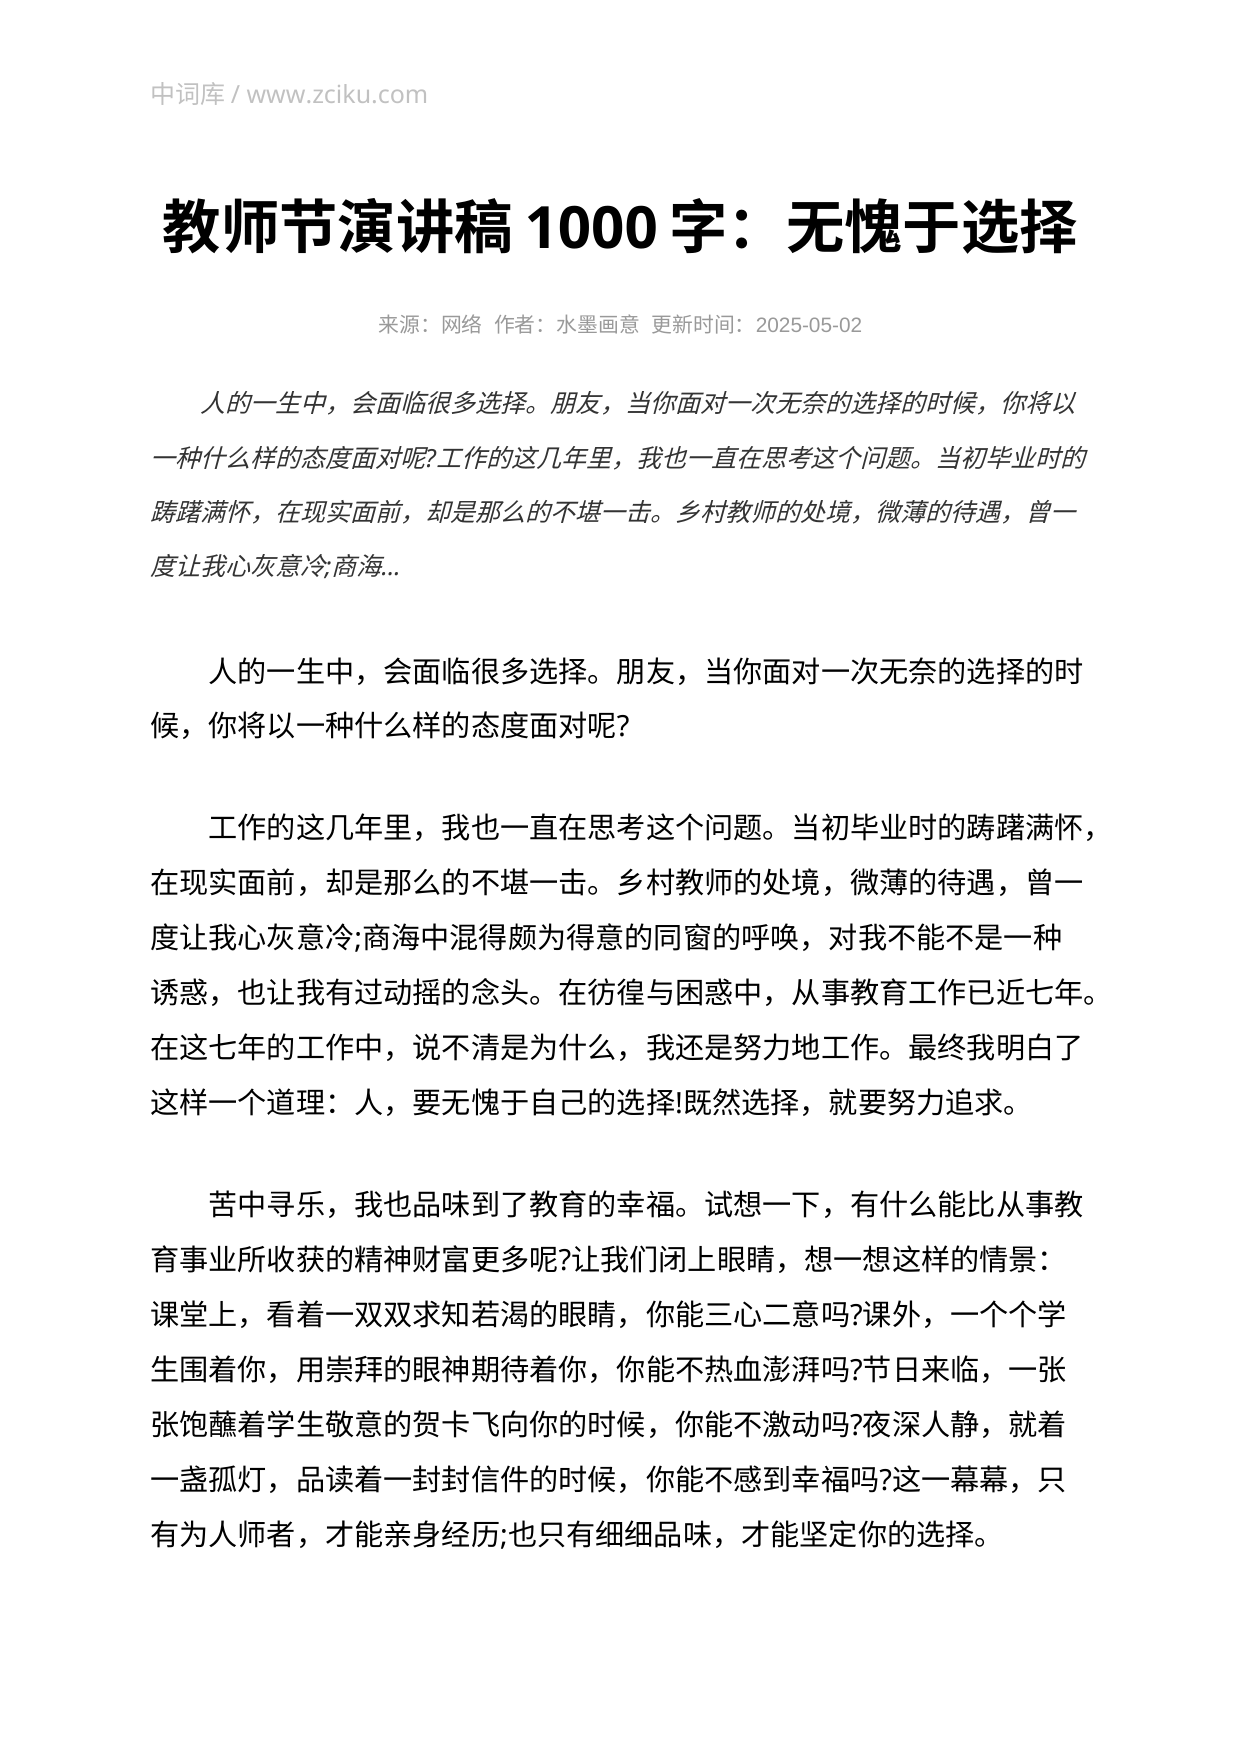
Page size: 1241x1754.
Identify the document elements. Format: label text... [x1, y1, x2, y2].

text 来源：网络 作者：水墨画意 更新时间：2025-05-02 [150, 313, 1090, 337]
text 苦中寻乐，我也品味到了教育的幸福。试想一下，有什么能比从事教育事业所收获的精神财富更多呢?让我们闭上眼睛，想一想这样的情景：课堂上，看着一双双求知若渴的眼睛，你能三心二意吗?课外，一个个学生围着你，用崇拜的眼神期待着你，你能不热血澎湃吗?节日来临，一张张饱蘸着学生敬意的贺卡飞向你的时候，你能不激动吗?夜深人静，就着一盏孤灯，品读着一封封信件的时候，你能不感到幸福吗?这一幕幕，只有为人师者，才能亲身经历;也只有细细品味，才能坚定你的选择。 [150, 1182, 1090, 1554]
text 工作的这几年里，我也一直在思考这个问题。当初毕业时的踌躇满怀，在现实面前，却是那么的不堪一击。乡村教师的处境，微薄的待遇，曾一度让我心灰意冷;商海中混得颇为得意的同窗的呼唤，对我不能不是一种诱惑，也让我有过动摇的念头。在彷徨与困惑中，从事教育工作已近七年。在这七年的工作中，说不清是为什么，我还是努力地工作。最终我明白了这样一个道理：人，要无愧于自己的选择!既然选择，就要努力追求。 [150, 805, 1090, 1122]
text 人的一生中，会面临很多选择。朋友，当你面对一次无奈的选择的时候，你将以一种什么样的态度面对呢? [150, 648, 1090, 745]
subtitle 教师节演讲稿1000字：无愧于选择 [150, 181, 1090, 266]
text 人的一生中，会面临很多选择。朋友，当你面对一次无奈的选择的时候，你将以一种什么样的态度面对呢?工作的这几年里，我也一直在思考这个问题。当初毕业时的踌躇满怀，在现实面前，却是那么的不堪一击。乡村教师的处境，微薄的待遇，曾一度让我心灰意冷;商海... [150, 384, 1090, 583]
